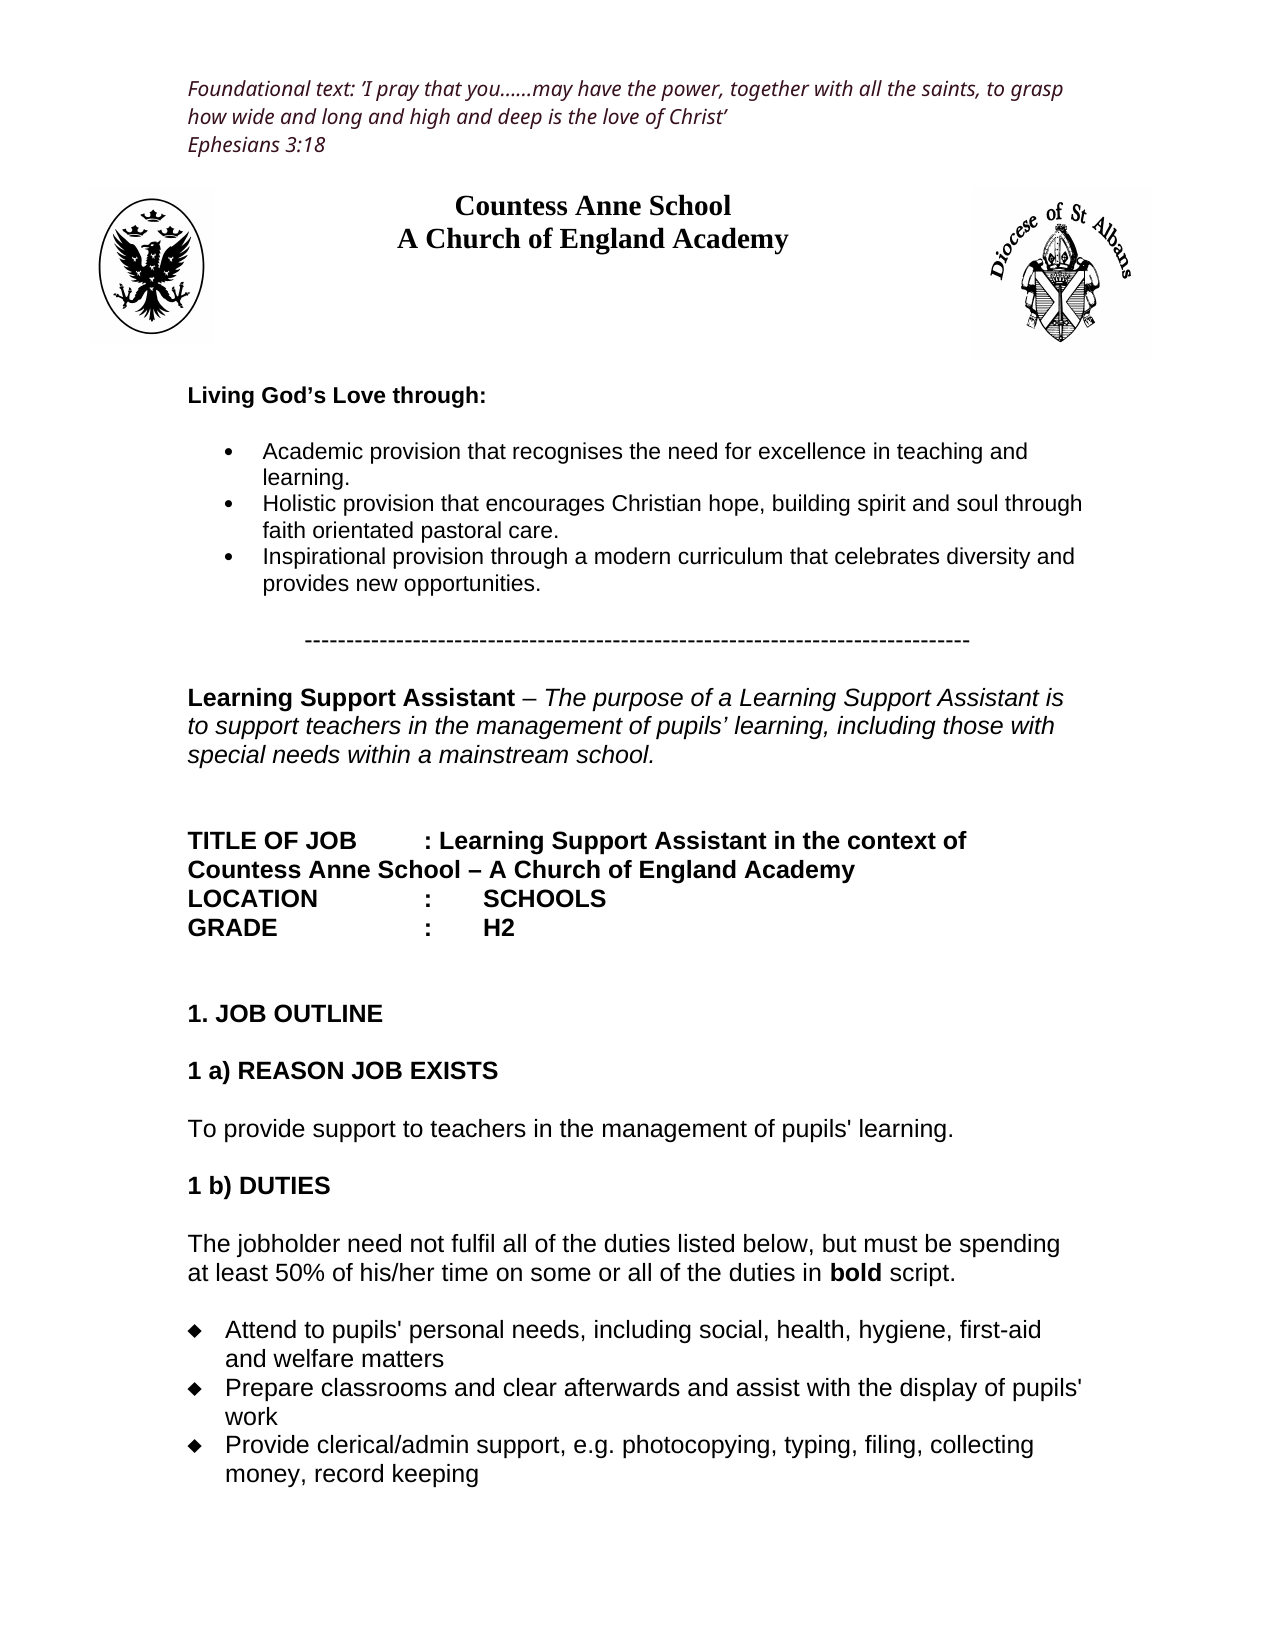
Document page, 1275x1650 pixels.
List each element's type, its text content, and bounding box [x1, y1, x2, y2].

text TITLE OF JOB : Learning Support Assistant in the context of Countess Anne School – A Church of England Academy [187, 826, 1087, 884]
picture [972, 187, 1152, 359]
text 1 b) DUTIES [187, 1171, 1087, 1200]
text 1. JOB OUTLINE [187, 999, 1087, 1027]
text -------------------------------------------------------------------------------- [187, 625, 1087, 654]
list Provide clerical/admin support, e.g. photocopying, typing, filing, collecting money, record keeping [187, 1430, 1087, 1488]
list Attend to pupils' personal needs, including social, health, hygiene, first-aid and welfare matters [187, 1315, 1087, 1373]
text To provide support to teachers in the management of pupils' learning. [187, 1114, 1087, 1142]
text The jobholder need not fulfil all of the duties listed below, but must be spending at least 50% of his/her time on some or all of the duties in bold script. [187, 1229, 1087, 1286]
text Living God’s Love through: [187, 382, 1087, 408]
list Holistic provision that encourages Christian hope, building spirit and soul through faith orientated pastoral care. [225, 490, 1087, 543]
list Inspirational provision through a modern curriculum that celebrates diversity and provides new opportunities. [225, 543, 1087, 596]
text Learning Support Assistant – The purpose of a Learning Support Assistant is to support teachers in the management of pupils’ learning, including those with special needs within a mainstream school. [187, 682, 1087, 769]
picture [90, 187, 214, 343]
text GRADE : H2 [187, 912, 1087, 941]
text 1 a) REASON JOB EXISTS [187, 1056, 1087, 1085]
list Academic provision that recognises the need for excellence in teaching and learning. [225, 438, 1087, 490]
text LOCATION : SCHOOLS [187, 884, 1087, 912]
text A Church of England Academy [214, 221, 972, 255]
text Countess Anne School [214, 188, 972, 221]
list Prepare classrooms and clear afterwards and assist with the display of pupils' work [187, 1373, 1087, 1430]
